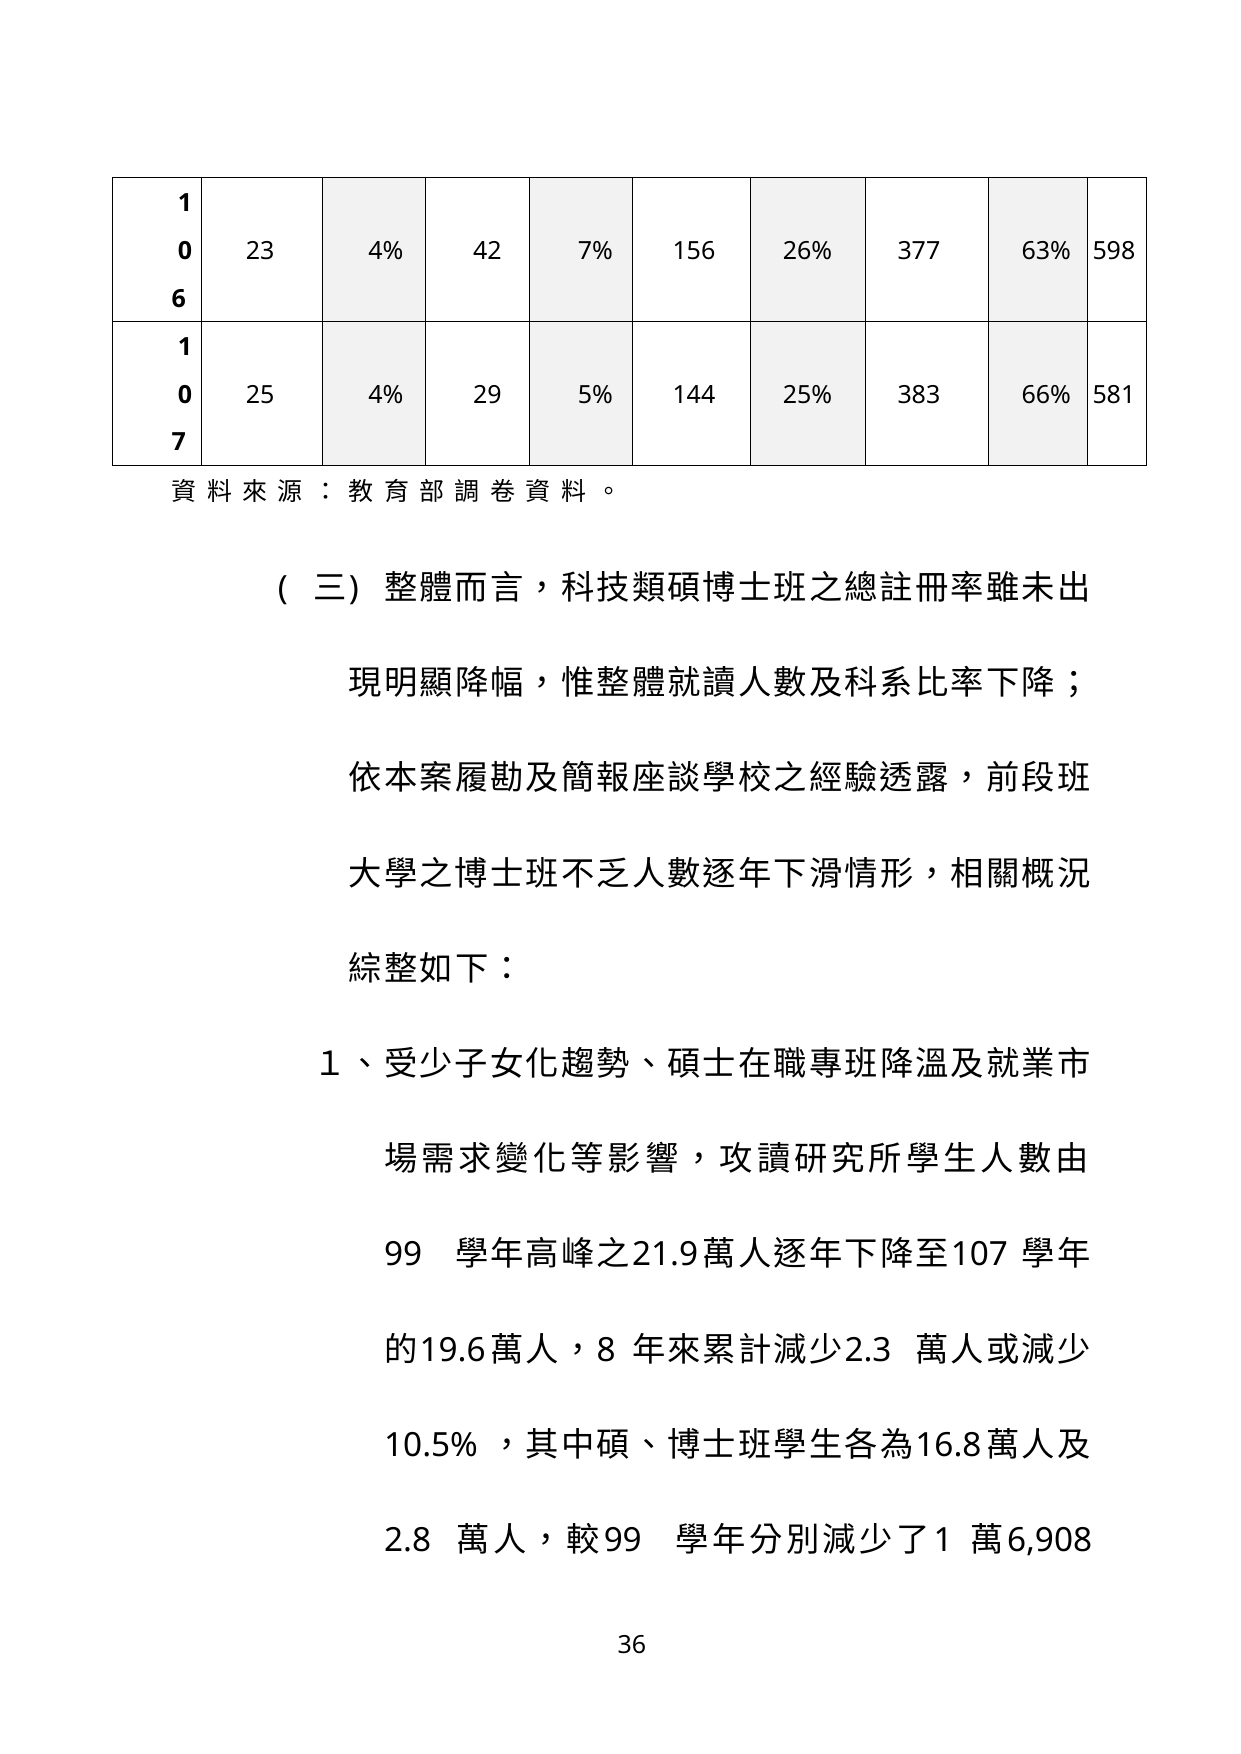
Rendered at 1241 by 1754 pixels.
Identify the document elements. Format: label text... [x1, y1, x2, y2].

subtitle 整體而言，科技類碩博士班之總註冊率雖未出現明顯降幅，惟整體就讀人數及科系比率下降；依本案履勘及簡報座談學校之經驗透露，前段班大學之博士班不乏人數逐年下滑情形，相關概況綜整如下： [244, 537, 1092, 1013]
table_cell 42 [426, 178, 529, 321]
table_cell 383 [866, 322, 988, 465]
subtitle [280, 1013, 1092, 1584]
table_cell 106 [113, 178, 201, 321]
table_cell 66% [989, 322, 1087, 465]
table_cell 5% [530, 322, 632, 465]
table_cell 23 [202, 178, 322, 321]
text 資料來源：教育部調卷資料。 [113, 466, 1092, 513]
table_cell 29 [426, 322, 529, 465]
table_cell 581 [1088, 322, 1146, 465]
table_cell 598 [1088, 178, 1146, 321]
table_cell 63% [989, 178, 1087, 321]
table_cell 107 [113, 322, 201, 465]
table_cell 377 [866, 178, 988, 321]
table_cell 4% [323, 178, 425, 321]
table_cell 25 [202, 322, 322, 465]
table_cell 144 [633, 322, 750, 465]
table_cell 4% [323, 322, 425, 465]
table_cell 25% [751, 322, 865, 465]
table_cell 7% [530, 178, 632, 321]
table_cell 156 [633, 178, 750, 321]
table_cell 26% [751, 178, 865, 321]
